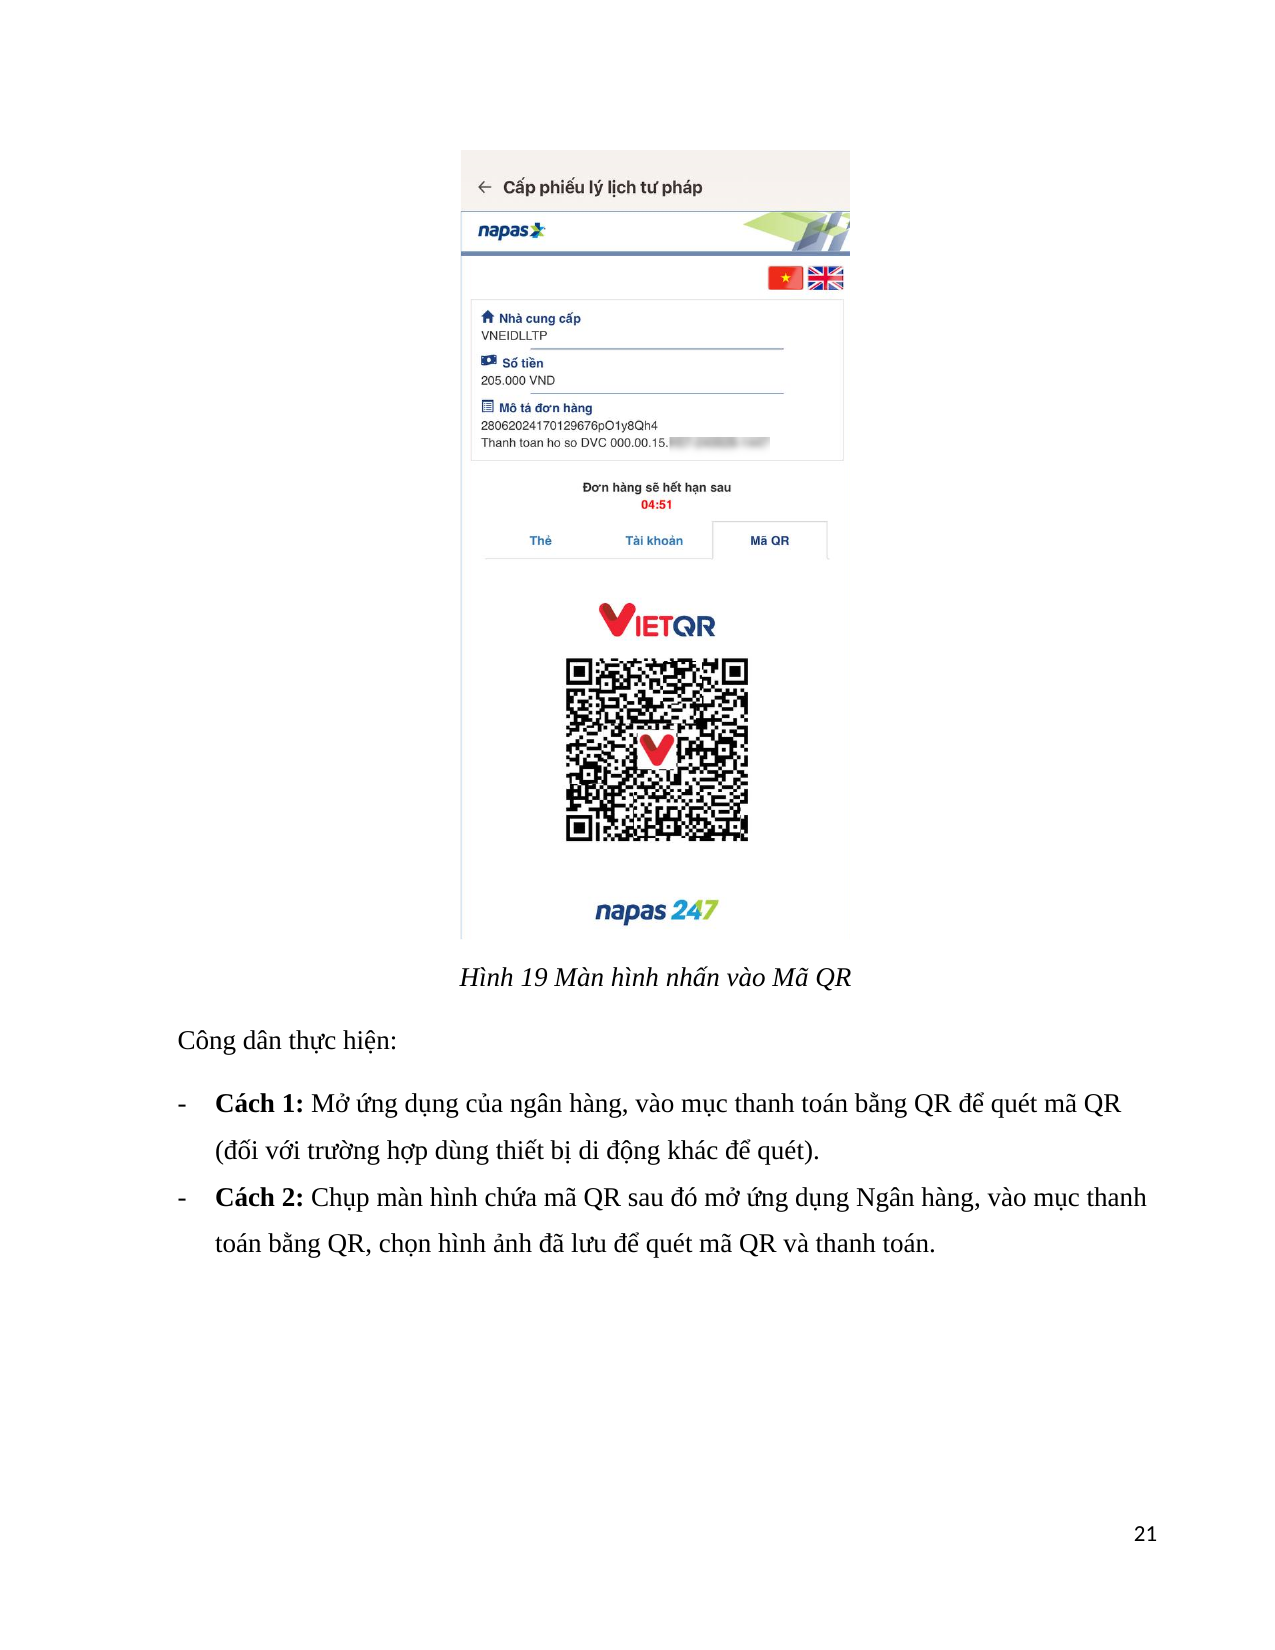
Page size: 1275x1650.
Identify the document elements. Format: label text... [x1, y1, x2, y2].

table_header Hình 19 Màn hình nhấn vào Mã QR [166, 150, 1144, 1024]
text Công dân thực hiện: [177, 1024, 1157, 1055]
list Cách 2: Chụp màn hình chứa mã QR sau đó mở ứng dụng Ngân hàng, vào mục thanh toán bằng QR, chọn hình ảnh đã lưu để quét mã QR và thanh toán. [177, 1181, 1157, 1258]
list Cách 1: Mở ứng dụng của ngân hàng, vào mục thanh toán bằng QR để quét mã QR (đối với trường hợp dùng thiết bị di động khác để quét). [177, 1087, 1157, 1165]
picture [460, 150, 850, 948]
